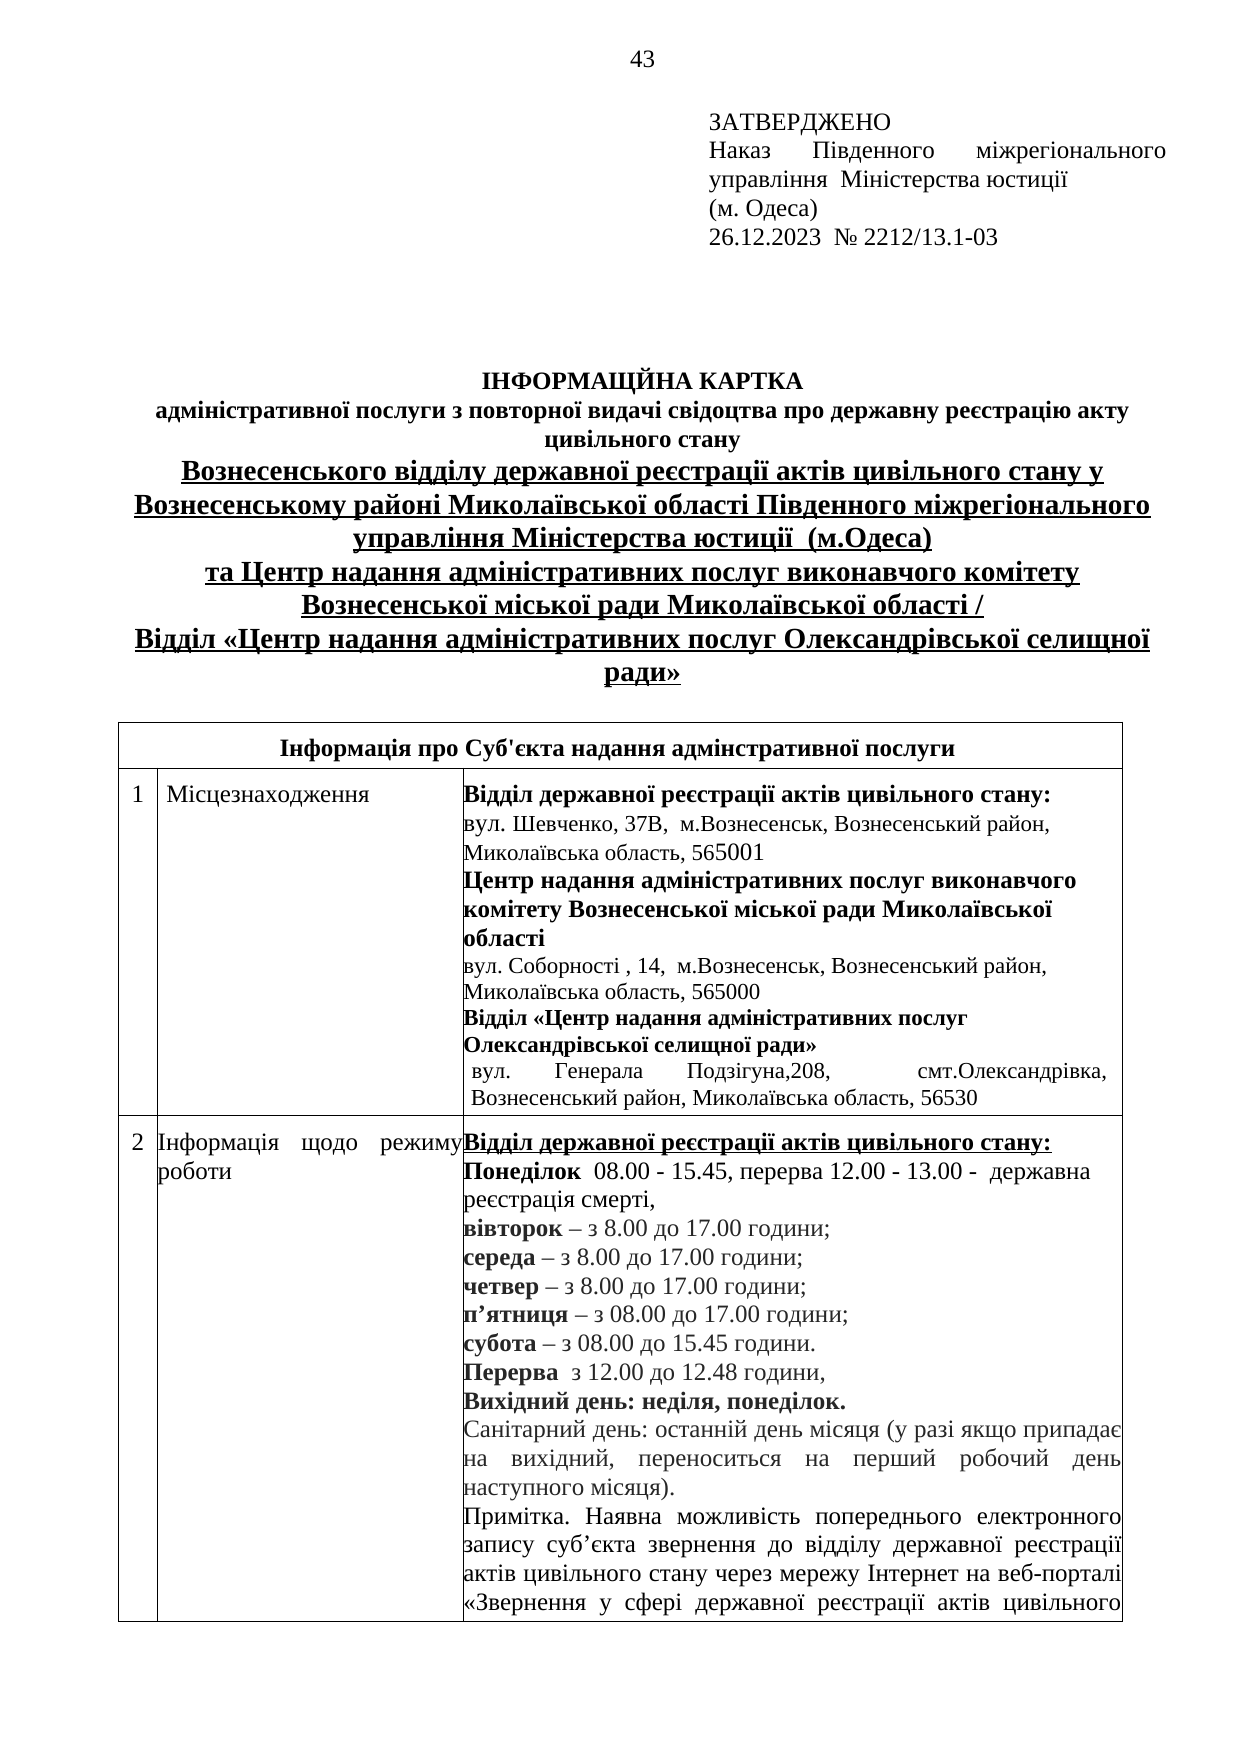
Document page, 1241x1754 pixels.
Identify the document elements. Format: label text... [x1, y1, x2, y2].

text Відділ «Центр надання адміністративних послуг Олександрівської селищної ради» [118, 621, 1167, 688]
text ЗАТВЕРДЖЕНО [709, 107, 1167, 135]
table_cell Місцезнаходження [158, 769, 463, 1115]
text (м. Одеса) [709, 193, 1167, 222]
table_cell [464, 1116, 1122, 1621]
text адміністративної послуги з повторної видачі свідоцтва про державну реєстрацію акту цивільного стану [118, 395, 1167, 453]
text та Центр надання адміністративних послуг виконавчого комітету Вознесенської міської ради Миколаївської області / [118, 554, 1167, 621]
text ІНФОРМАЩЙНА КАРТКА [118, 366, 1167, 395]
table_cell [158, 1116, 463, 1621]
table_cell Відділ державної реєстрації актів цивільного стану: вул. Шевченко, 37В, м.Вознесенськ, Вознесенський район, Миколаївська область, 565001 Центр надання адміністративних послуг виконавчого комітету Вознесенської міської ради Миколаївської області вул. Соборності , 14, м.Вознесенськ, Вознесенський район, Миколаївська область, 565000 Відділ «Центр надання адміністративних послуг Олександрівської селищної ради» вул. Генерала Подзігуна,208, смт.Олександрівка, Вознесенський район, Миколаївська область, 56530 [464, 769, 1122, 1115]
table_header Інформація про Суб'єкта надання адмінстративної послуги [119, 723, 1122, 767]
table_cell 1 [119, 769, 157, 1115]
text Вознесенського відділу державної реєстрації актів цивільного стану у Вознесенському районі Миколаївської області Південного міжрегіонального управління Міністерства юстиції (м.Одеса) [118, 453, 1167, 554]
text 26.12.2023 № 2212/13.1-03 [118, 222, 1167, 250]
table_cell 2 [119, 1116, 157, 1621]
text Наказ Південного міжрегіонального управління Міністерства юстиції [709, 135, 1167, 193]
